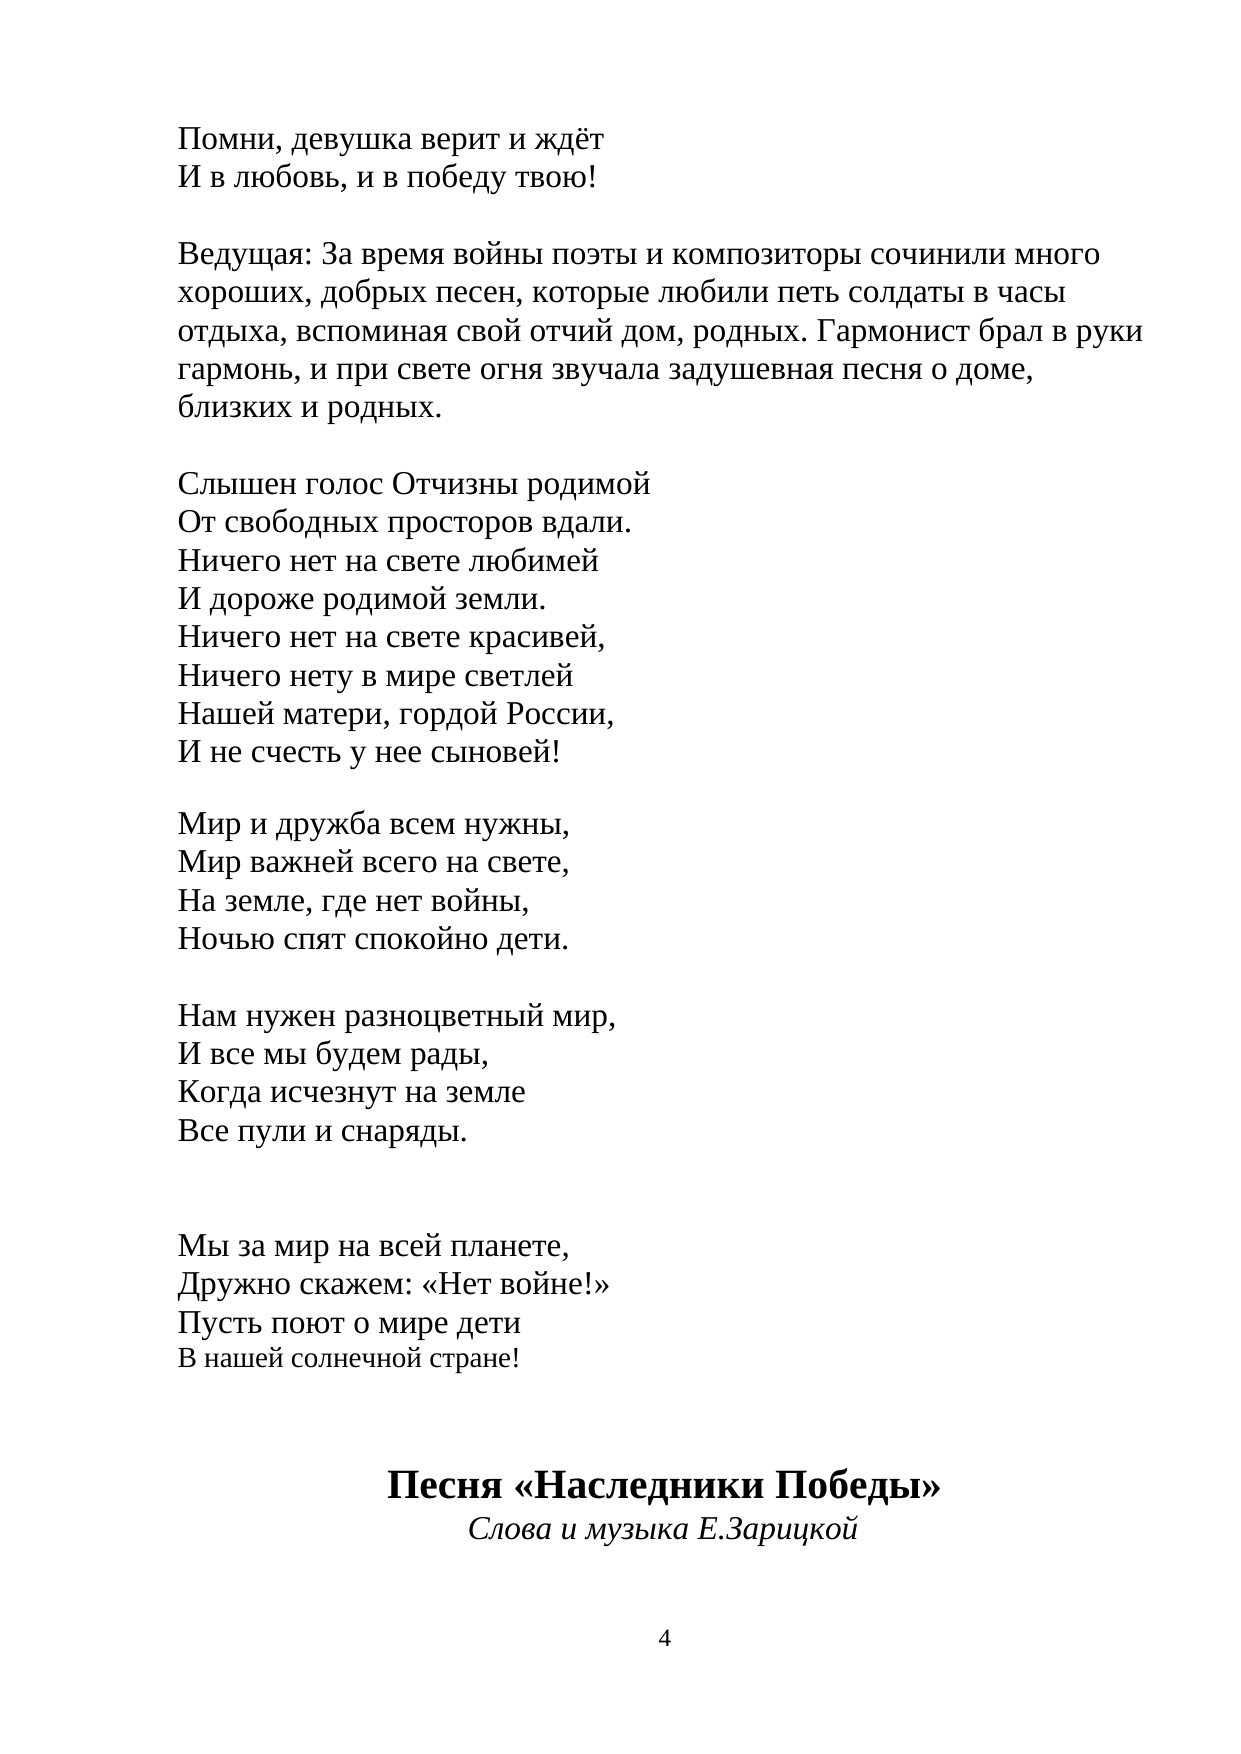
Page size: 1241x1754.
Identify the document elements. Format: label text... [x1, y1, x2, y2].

text Слышен голос Отчизны родимой От свободных просторов вдали. Ничего нет на свете любимей И дороже родимой земли. [177, 463, 1152, 616]
text В нашей солнечной стране! [177, 1340, 1152, 1374]
text Мир и дружба всем нужны, [177, 803, 1152, 842]
text Пусть поют о мире дети [177, 1302, 1152, 1340]
text Слова и музыка Е.Зарицкой [177, 1508, 1152, 1546]
text И в любовь, и в победу твою! [177, 156, 1152, 195]
text Мир важней всего на свете, [177, 842, 1152, 880]
text Все пули и снаряды. [177, 1110, 1152, 1148]
text И все мы будем рады, [177, 1033, 1152, 1072]
text Мы за мир на всей планете, [177, 1225, 1152, 1263]
text Когда исчезнут на земле [177, 1072, 1152, 1110]
text Ничего нет на свете красивей, Ничего нету в мире светлей Нашей матери, гордой России, И не счесть у нее сыновей! [177, 616, 1152, 770]
text Нам нужен разноцветный мир, [177, 995, 1152, 1033]
text На земле, где нет войны, [177, 880, 1152, 918]
text Помни, девушка верит и ждёт [177, 118, 1152, 156]
text Песня «Наследники Победы» [177, 1460, 1152, 1508]
text Ночью спят спокойно дети. [177, 918, 1152, 957]
text Дружно скажем: «Нет войне!» [177, 1263, 1152, 1302]
text Ведущая: За время войны поэты и композиторы сочинили много хороших, добрых песен, которые любили петь солдаты в часы отдыха, вспоминая свой отчий дом, родных. Гармонист брал в руки гармонь, и при свете огня звучала задушевная песня о доме, близких и родных. [177, 233, 1152, 425]
